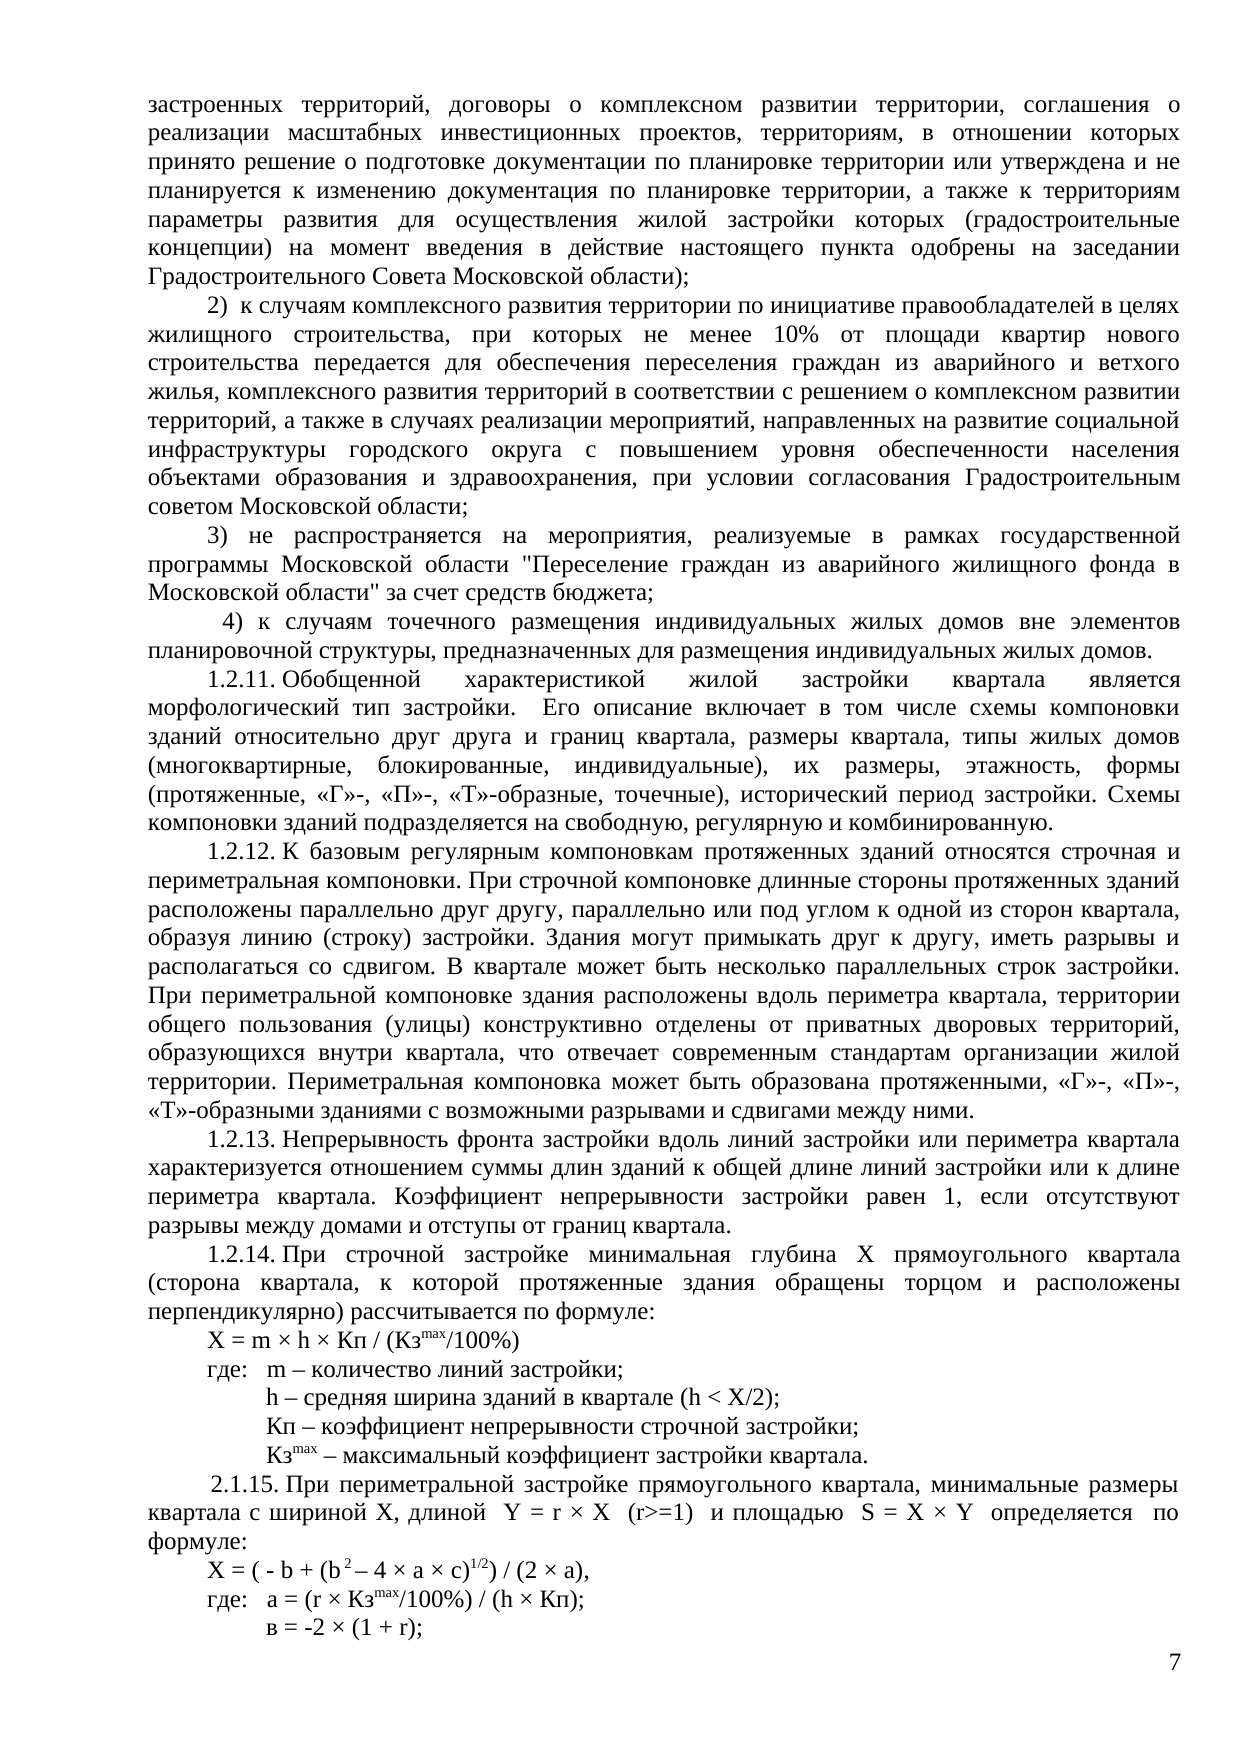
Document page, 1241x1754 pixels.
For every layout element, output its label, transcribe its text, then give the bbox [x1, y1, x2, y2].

text 3) не распространяется на мероприятия, реализуемые в рамках государственной программы Московской области "Переселение граждан из аварийного жилищного фонда в Московской области" за счет средств бюджета; [148, 520, 1181, 606]
text Кзmax – максимальный коэффициент застройки квартала. [266, 1440, 1179, 1469]
text 2.1.15. При периметральной застройке прямоугольного квартала, минимальные размеры квартала с шириной Х, длиной Y = r × X (r>=1) и площадью S = X × Y определяется по формуле: [148, 1469, 1179, 1555]
text 1.2.11. Обобщенной характеристикой жилой застройки квартала является морфологический тип застройки. Его описание включает в том числе схемы компоновки зданий относительно друг друга и границ квартала, размеры квартала, типы жилых домов (многоквартирные, блокированные, индивидуальные), их размеры, этажность, формы (протяженные, «Г»-, «П»-, «Т»-образные, точечные), исторический период застройки. Схемы компоновки зданий подразделяется на свободную, регулярную и комбинированную. [148, 664, 1181, 836]
text 2) к случаям комплексного развития территории по инициативе правообладателей в целях жилищного строительства, при которых не менее 10% от площади квартир нового строительства передается для обеспечения переселения граждан из аварийного и ветхого жилья, комплексного развития территорий в соответствии с решением о комплексном развитии территорий, а также в случаях реализации мероприятий, направленных на развитие социальной инфраструктуры городского округа с повышением уровня обеспеченности населения объектами образования и здравоохранения, при условии согласования Градостроительным советом Московской области; [148, 290, 1181, 520]
text 1.2.14. При строчной застройке минимальная глубина Х прямоугольного квартала (сторона квартала, к которой протяженные здания обращены торцом и расположены перпендикулярно) рассчитывается по формуле: [148, 1239, 1181, 1325]
text Х = ( - b + (b 2 – 4 × а × c)1/2) / (2 × а), [148, 1555, 1181, 1584]
text где: а = (r × Кзmax/100%) / (h × Кп); [148, 1584, 1181, 1612]
text в = -2 × (1 + r); [266, 1612, 1181, 1641]
text где: m – количество линий застройки; [207, 1354, 1179, 1382]
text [148, 89, 1181, 290]
text 1.2.13. Непрерывность фронта застройки вдоль линий застройки или периметра квартала характеризуется отношением суммы длин зданий к общей длине линий застройки или к длине периметра квартала. Коэффициент непрерывности застройки равен 1, если отсутствуют разрывы между домами и отступы от границ квартала. [148, 1124, 1181, 1239]
text 4) к случаям точечного размещения индивидуальных жилых домов вне элементов планировочной структуры, предназначенных для размещения индивидуальных жилых домов. [148, 606, 1181, 664]
text h – средняя ширина зданий в квартале (h < Х/2); [266, 1382, 1179, 1411]
text 1.2.12. К базовым регулярным компоновкам протяженных зданий относятся строчная и периметральная компоновки. При строчной компоновке длинные стороны протяженных зданий расположены параллельно друг другу, параллельно или под углом к одной из сторон квартала, образуя линию (строку) застройки. Здания могут примыкать друг к другу, иметь разрывы и располагаться со сдвигом. В квартале может быть несколько параллельных строк застройки. При периметральной компоновке здания расположены вдоль периметра квартала, территории общего пользования (улицы) конструктивно отделены от приватных дворовых территорий, образующихся внутри квартала, что отвечает современным стандартам организации жилой территории. Периметральная компоновка может быть образована протяженными, «Г»-, «П»-, «Т»-образными зданиями с возможными разрывами и сдвигами между ними. [148, 836, 1181, 1124]
text Х = m × h × Кп / (Кзmax/100%) [148, 1325, 1181, 1354]
text Кп – коэффициент непрерывности строчной застройки; [266, 1411, 1179, 1440]
